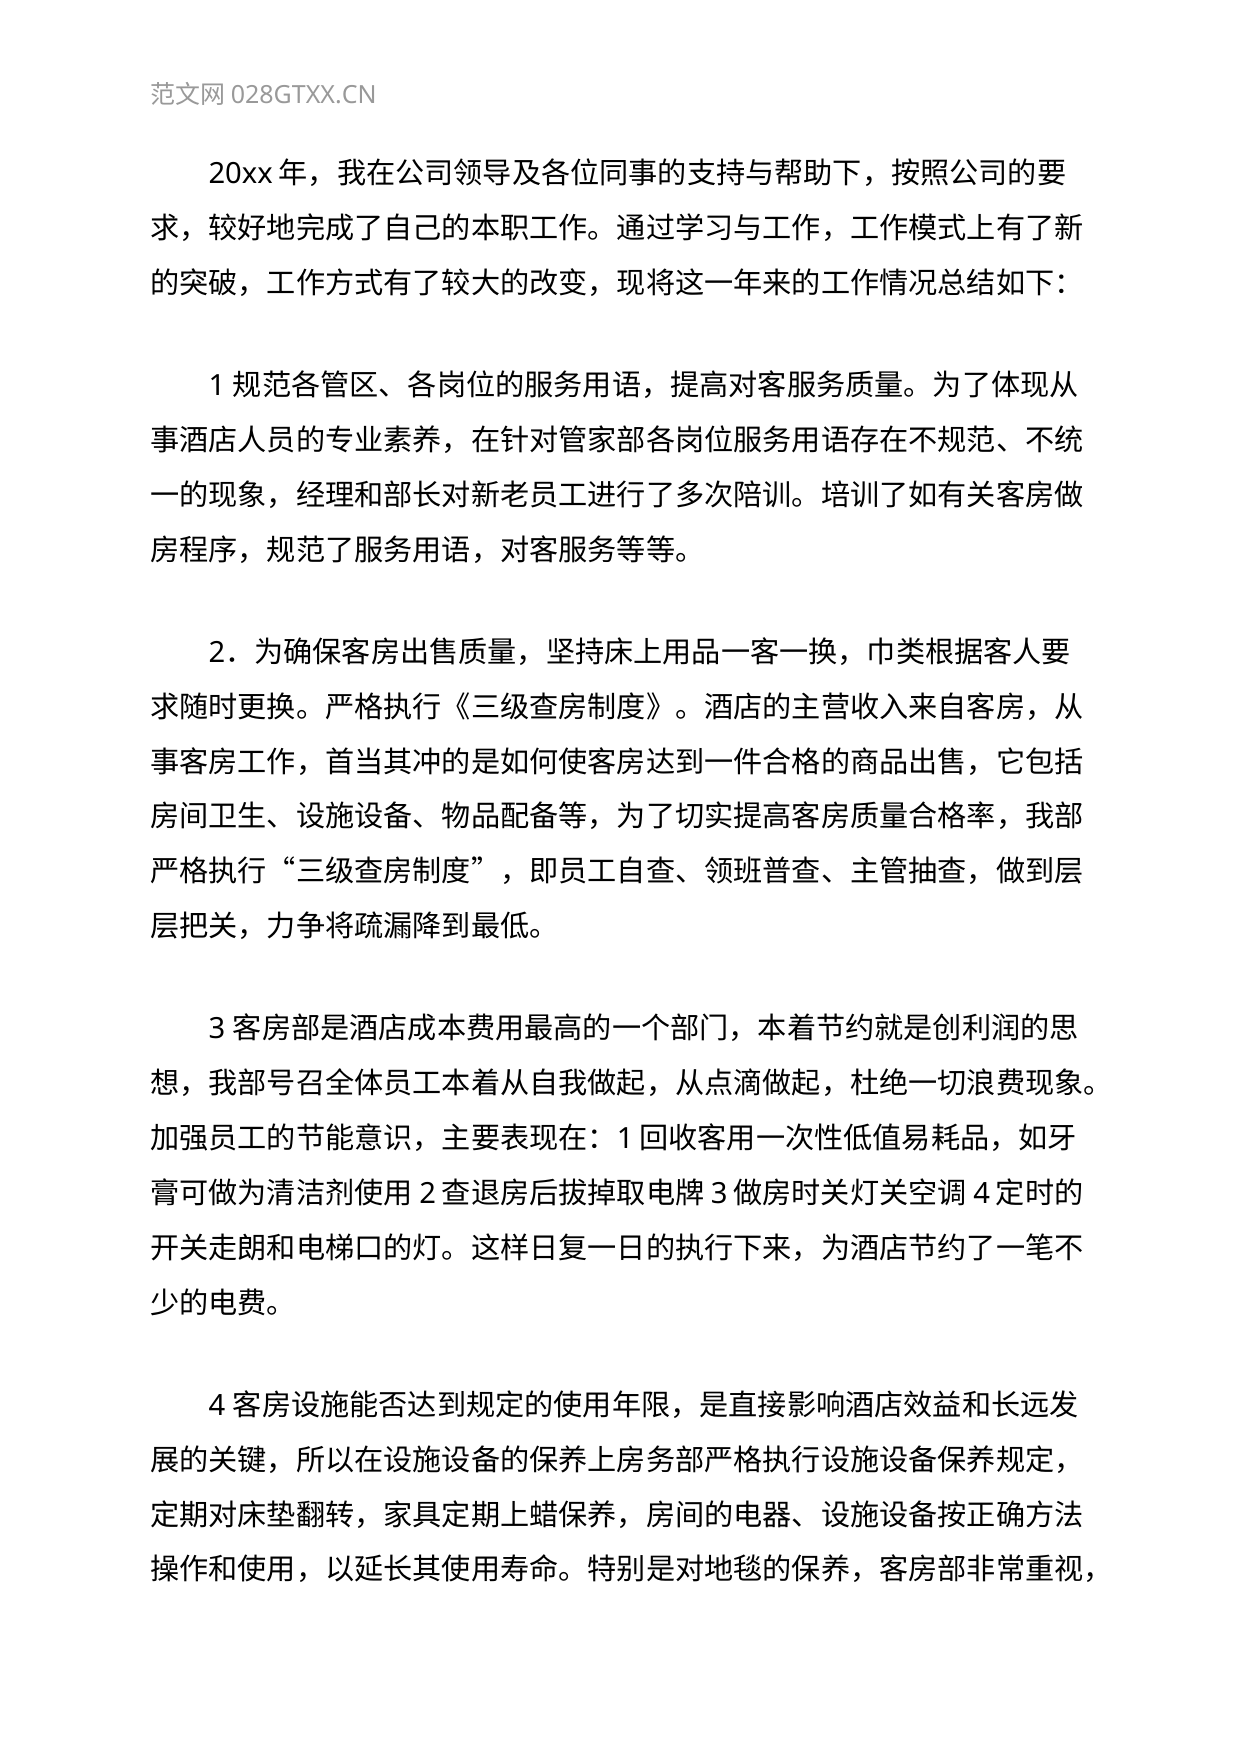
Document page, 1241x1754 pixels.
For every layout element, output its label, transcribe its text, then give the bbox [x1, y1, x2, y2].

text 1 规范各管区、各岗位的服务用语，提高对客服务质量。为了体现从事酒店人员的专业素养，在针对管家部各岗位服务用语存在不规范、不统一的现象，经理和部长对新老员工进行了多次陪训。培训了如有关客房做房程序，规范了服务用语，对客服务等等。 [150, 362, 1090, 569]
text 20xx年，我在公司领导及各位同事的支持与帮助下，按照公司的要求，较好地完成了自己的本职工作。通过学习与工作，工作模式上有了新的突破，工作方式有了较大的改变，现将这一年来的工作情况总结如下： [150, 150, 1090, 302]
text 2．为确保客房出售质量，坚持床上用品一客一换，巾类根据客人要求随时更换。严格执行《三级查房制度》。酒店的主营收入来自客房，从事客房工作，首当其冲的是如何使客房达到一件合格的商品出售，它包括房间卫生、设施设备、物品配备等，为了切实提高客房质量合格率，我部严格执行“三级查房制度”，即员工自查、领班普查、主管抽查，做到层层把关，力争将疏漏降到最低。 [150, 628, 1090, 945]
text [150, 1381, 1090, 1588]
text 3 客房部是酒店成本费用最高的一个部门，本着节约就是创利润的思想，我部号召全体员工本着从自我做起，从点滴做起，杜绝一切浪费现象。加强员工的节能意识，主要表现在：1回收客用一次性低值易耗品，如牙膏可做为清洁剂使用 2查退房后拔掉取电牌 3做房时关灯关空调 4定时的开关走朗和电梯口的灯。这样日复一日的执行下来，为酒店节约了一笔不少的电费。 [150, 1004, 1090, 1322]
